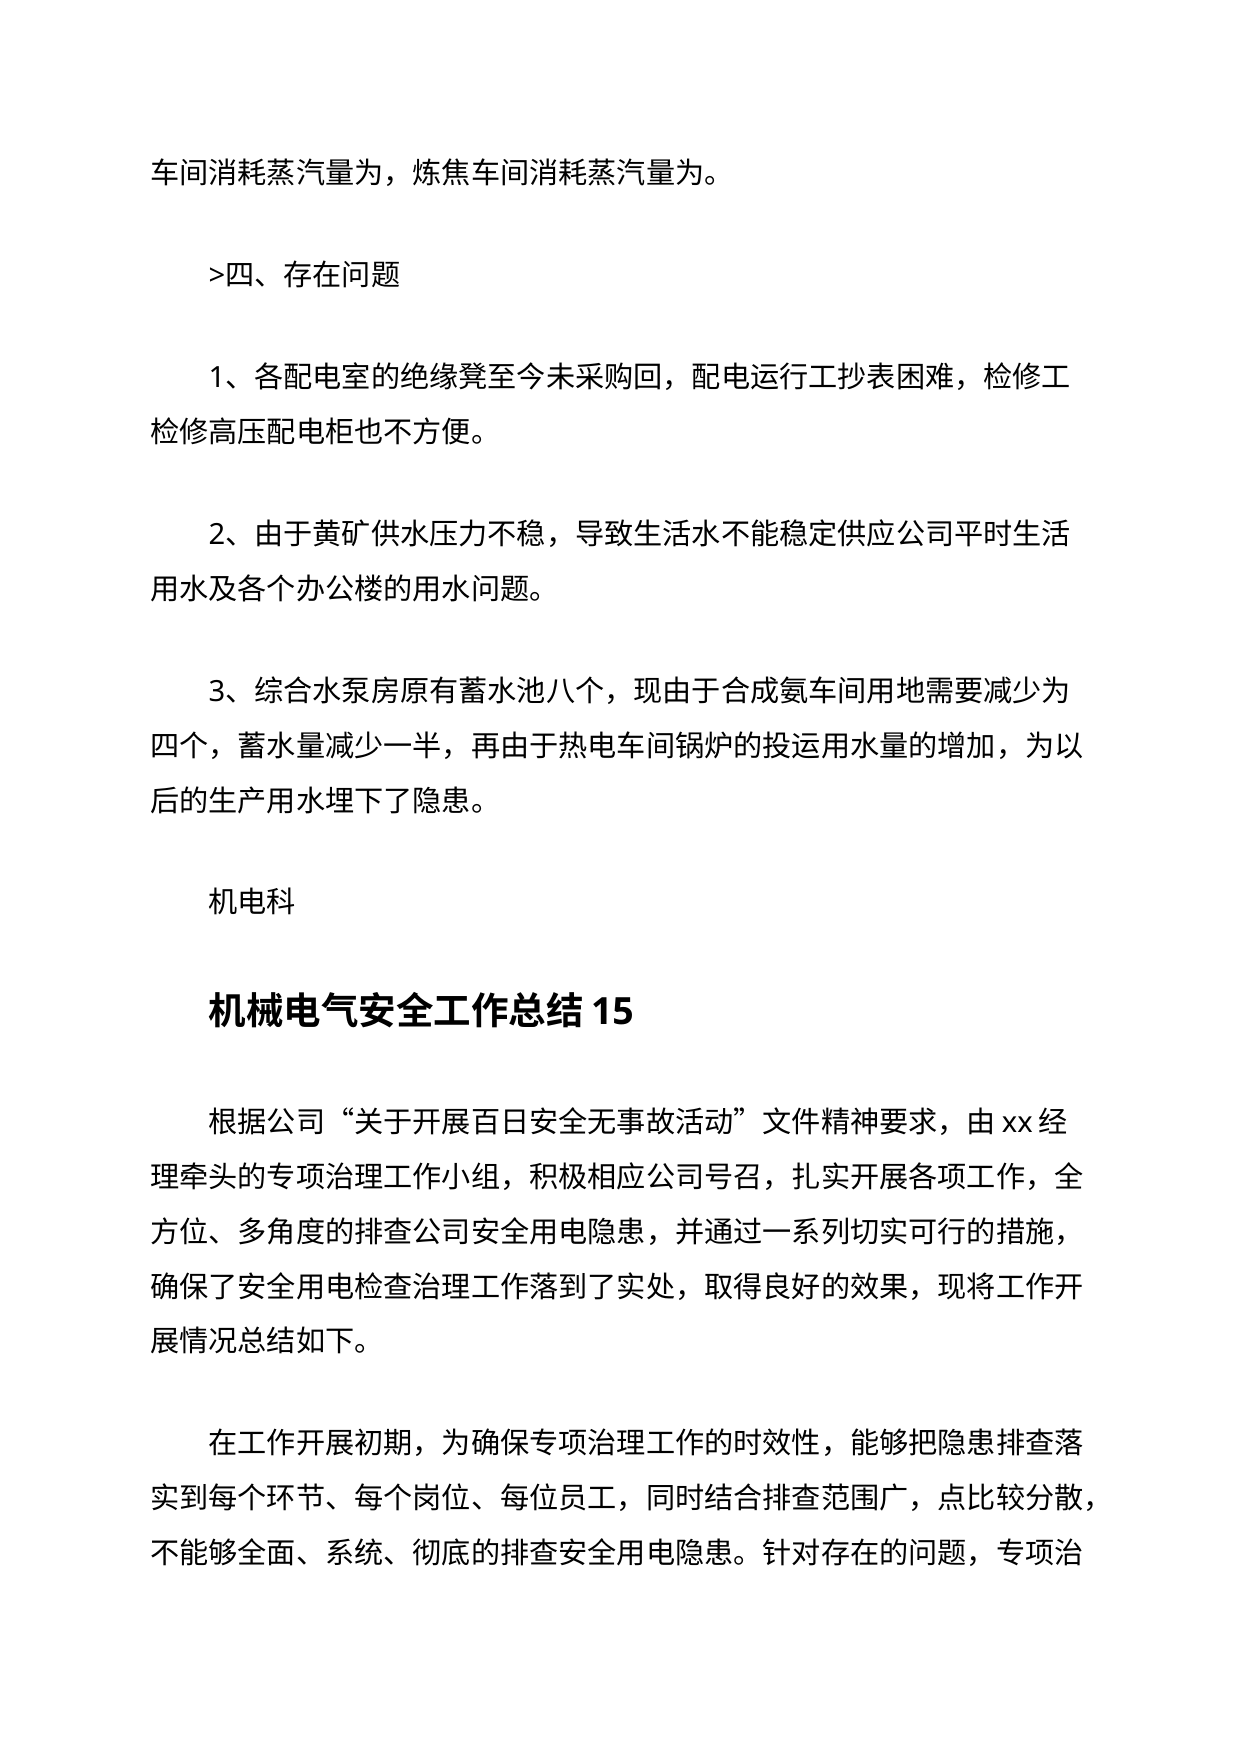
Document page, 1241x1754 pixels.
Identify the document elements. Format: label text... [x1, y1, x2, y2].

text 机电科 [150, 879, 1090, 921]
text 根据公司“关于开展百日安全无事故活动”文件精神要求，由xx经理牵头的专项治理工作小组，积极相应公司号召，扎实开展各项工作，全方位、多角度的排查公司安全用电隐患，并通过一系列切实可行的措施，确保了安全用电检查治理工作落到了实处，取得良好的效果，现将工作开展情况总结如下。 [150, 1098, 1090, 1360]
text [150, 1420, 1090, 1572]
text 2、由于黄矿供水压力不稳，导致生活水不能稳定供应公司平时生活用水及各个办公楼的用水问题。 [150, 511, 1090, 608]
text >四、存在问题 [150, 252, 1090, 294]
text 3、综合水泵房原有蓄水池八个，现由于合成氨车间用地需要减少为四个，蓄水量减少一半，再由于热电车间锅炉的投运用水量的增加，为以后的生产用水埋下了隐患。 [150, 667, 1090, 819]
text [150, 150, 1090, 192]
text 机械电气安全工作总结15 [150, 981, 1090, 1035]
text 1、各配电室的绝缘凳至今未采购回，配电运行工抄表困难，检修工检修高压配电柜也不方便。 [150, 354, 1090, 451]
